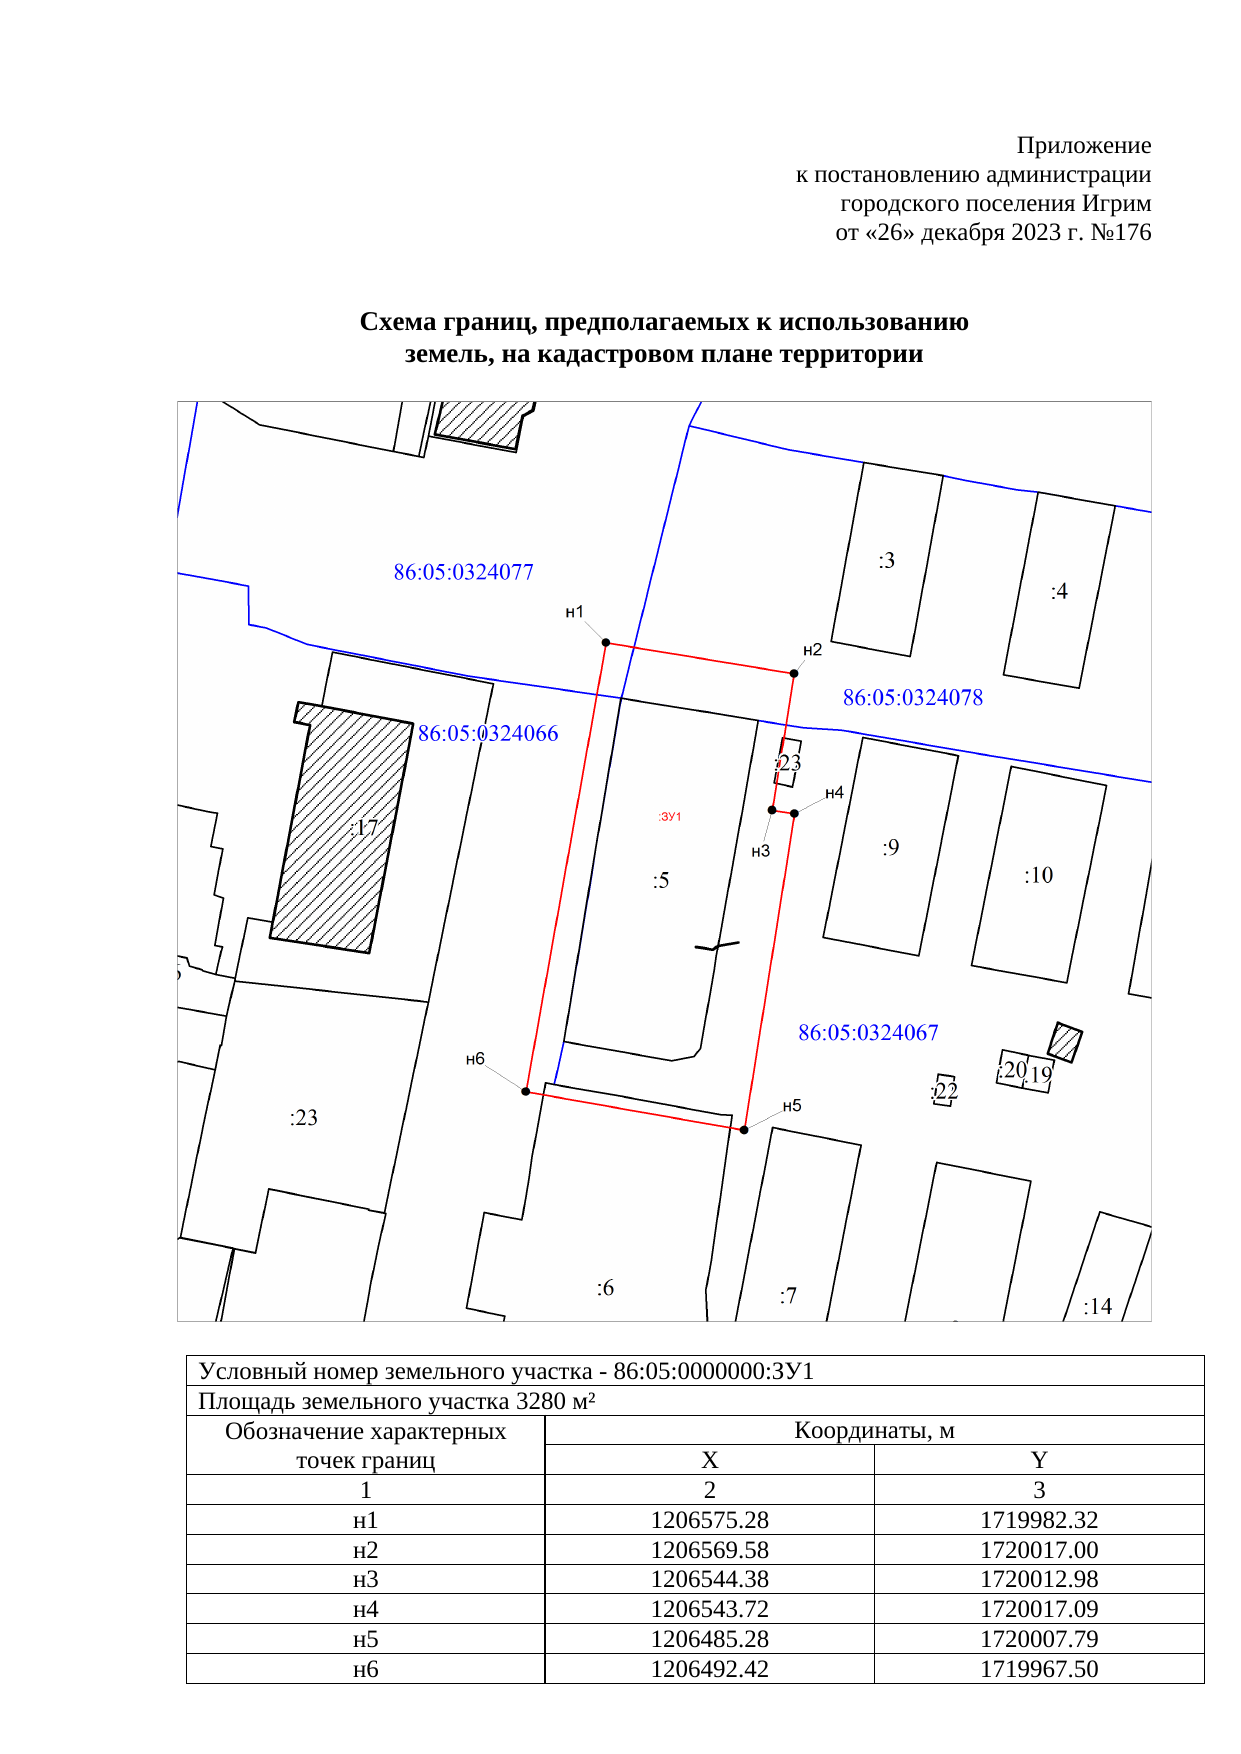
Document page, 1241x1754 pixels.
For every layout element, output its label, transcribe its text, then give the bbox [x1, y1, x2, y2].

table_cell 1719967.50 [875, 1654, 1204, 1683]
text к постановлению администрации [177, 159, 1152, 188]
table_cell 1719982.32 [875, 1505, 1204, 1534]
table_cell н2 [187, 1535, 544, 1563]
table_cell 1206544.38 [546, 1565, 874, 1593]
table_cell X [546, 1445, 874, 1474]
table_cell 1206575.28 [546, 1505, 874, 1534]
table_cell 1720017.00 [875, 1535, 1204, 1563]
table_cell н6 [187, 1654, 544, 1683]
table_cell Y [875, 1445, 1204, 1474]
table_cell 1720007.79 [875, 1624, 1204, 1653]
text городского поселения Игрим [177, 188, 1152, 217]
picture [177, 401, 1152, 1322]
text Приложение [177, 131, 1152, 159]
text земель, на кадастровом плане территории [177, 337, 1152, 368]
table_cell 1206543.72 [546, 1594, 874, 1623]
table_header Условный номер земельного участка - 86:05:0000000:ЗУ1 [187, 1356, 1204, 1385]
table_cell Координаты, м [546, 1416, 1204, 1444]
table_cell 1720012.98 [875, 1565, 1204, 1593]
table_cell 1206569.58 [546, 1535, 874, 1563]
table_cell н1 [187, 1505, 544, 1534]
table_cell 2 [546, 1475, 874, 1504]
text от «26» декабря 2023 г. №176 [177, 217, 1152, 246]
text Схема границ, предполагаемых к использованию [177, 306, 1152, 337]
table_cell 1206485.28 [546, 1624, 874, 1653]
table_cell н5 [187, 1624, 544, 1653]
table_cell н4 [187, 1594, 544, 1623]
table_cell н3 [187, 1565, 544, 1593]
table_cell Обозначение характерных точек границ [187, 1416, 544, 1474]
table_cell 1 [187, 1475, 544, 1504]
table_cell Площадь земельного участка 3280 м² [187, 1386, 1204, 1414]
table_cell 3 [875, 1475, 1204, 1504]
table_cell 1720017.09 [875, 1594, 1204, 1623]
table_cell 1206492.42 [546, 1654, 874, 1683]
